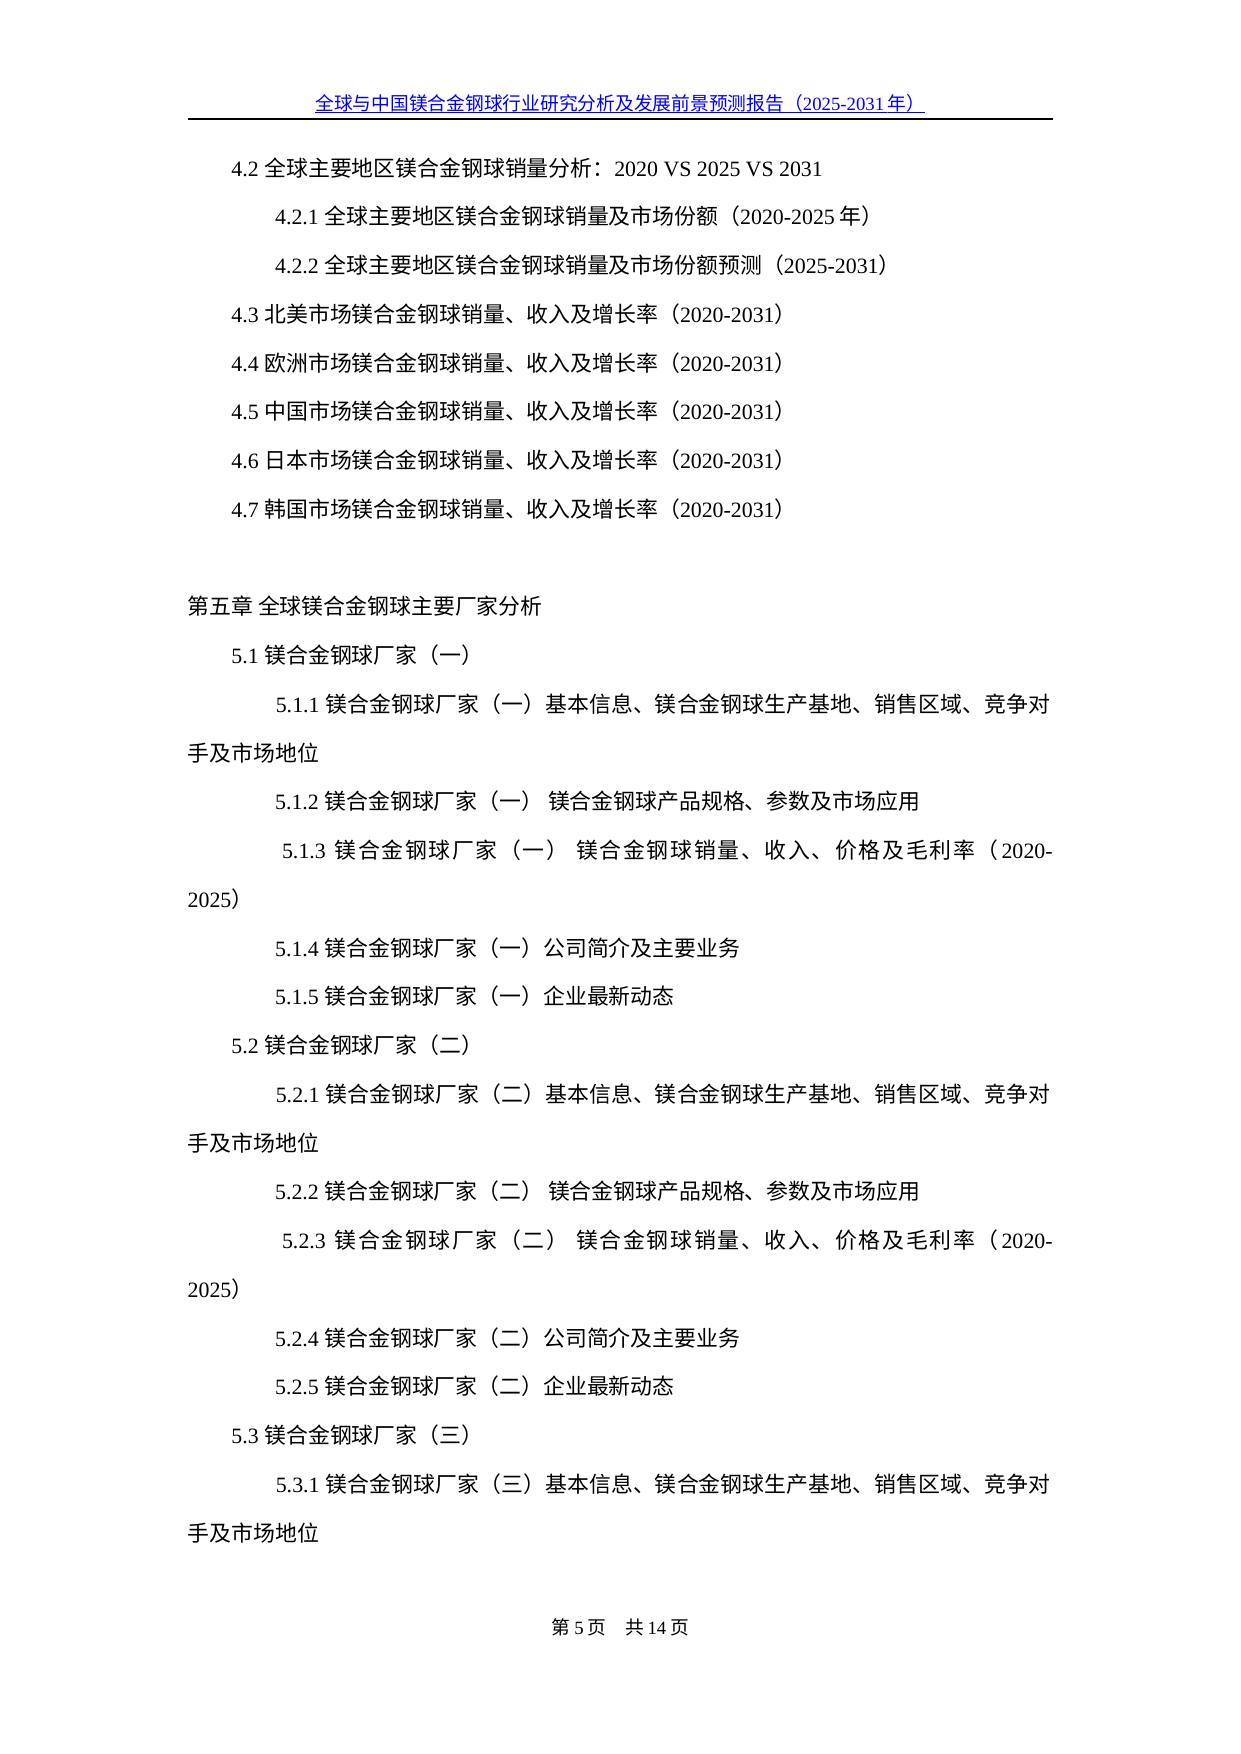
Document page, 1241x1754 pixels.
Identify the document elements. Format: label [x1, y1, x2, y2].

text [187, 150, 1053, 1548]
